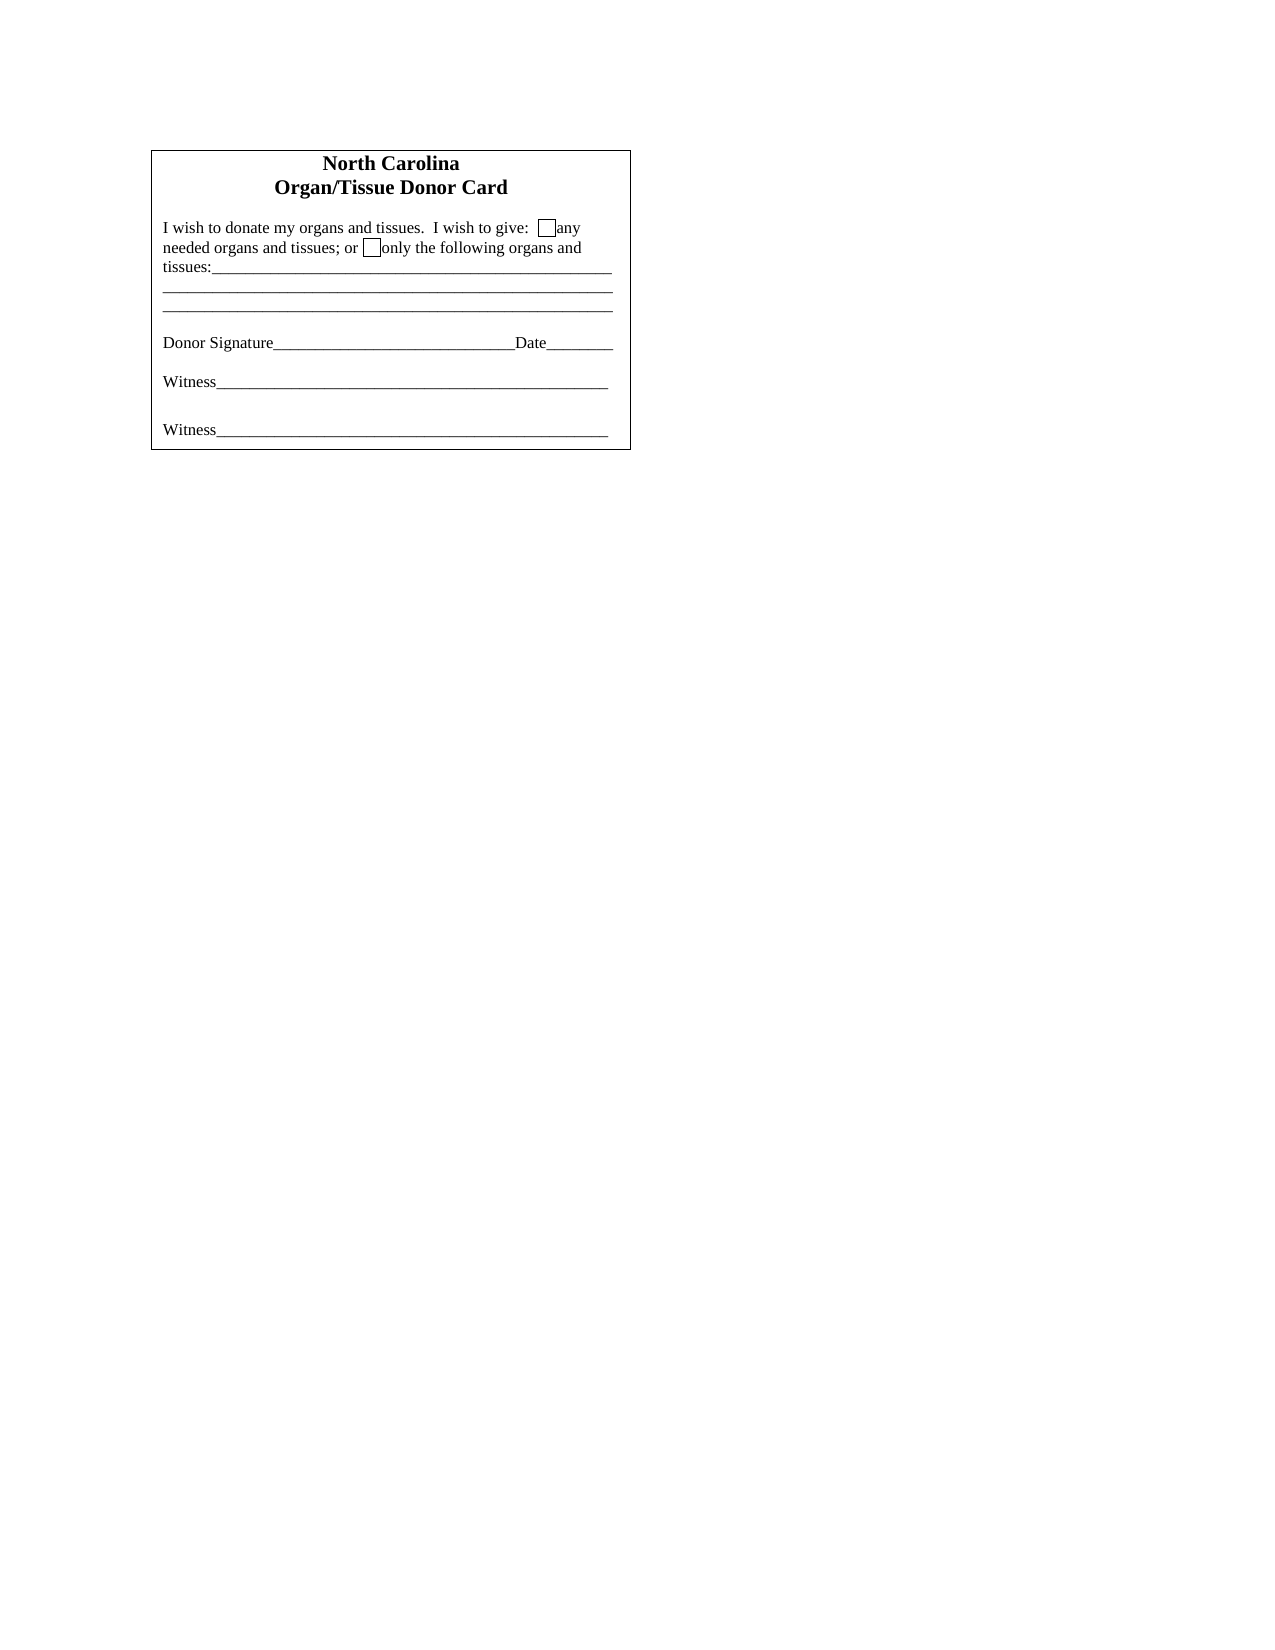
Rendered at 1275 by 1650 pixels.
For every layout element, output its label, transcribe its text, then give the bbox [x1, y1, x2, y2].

table_header North Carolina Organ/Tissue Donor Card I wish to donate my organs and tissues. I wish to give: any needed organs and tissues; or only the following organs and tissues:________________________________________________ ______________________________________________________ ______________________________________________________ Donor Signature_____________________________Date________ Witness_______________________________________________ Witness_______________________________________________ [152, 151, 630, 449]
